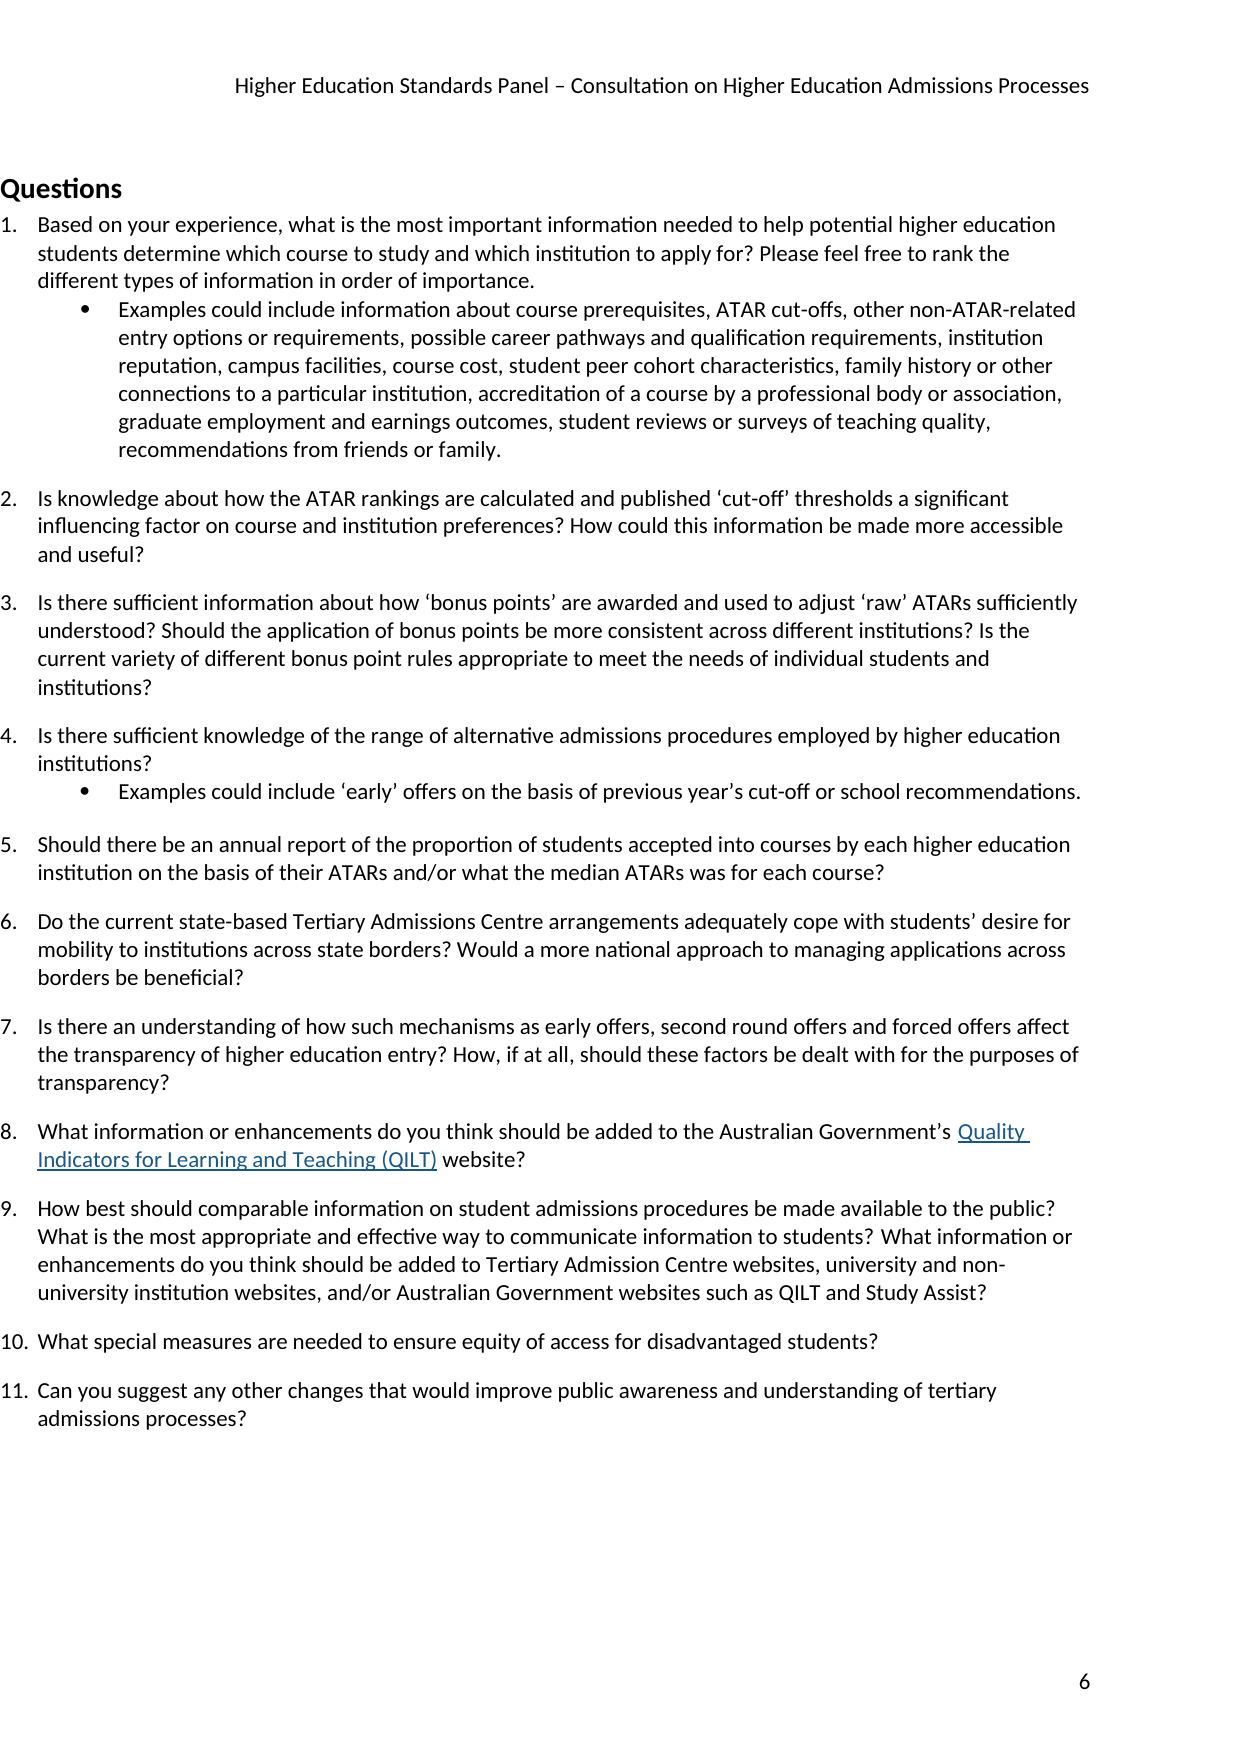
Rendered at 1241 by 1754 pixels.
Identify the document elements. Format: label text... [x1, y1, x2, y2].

list Examples could include information about course prerequisites, ATAR cut-offs, other non-ATAR-related entry options or requirements, possible career pathways and qualification requirements, institution reputation, campus facilities, course cost, student peer cohort characteristics, family history or other connections to a particular institution, accreditation of a course by a professional body or association, graduate employment and earnings outcomes, student reviews or surveys of teaching quality, recommendations from friends or family. [81, 295, 1090, 463]
list What special measures are needed to ensure equity of access for disadvantaged students? [0, 1327, 1090, 1355]
list Is there sufficient information about how ‘bonus points’ are awarded and used to adjust ‘raw’ ATARs sufficiently understood? Should the application of bonus points be more consistent across different institutions? Is the current variety of different bonus point rules appropriate to meet the needs of individual students and institutions? [0, 588, 1090, 701]
list How best should comparable information on student admissions procedures be made available to the public? What is the most appropriate and effective way to communicate information to students? What information or enhancements do you think should be added to Tertiary Admission Centre websites, university and non-university institution websites, and/or Australian Government websites such as QILT and Study Assist? [0, 1194, 1090, 1306]
list Based on your experience, what is the most important information needed to help potential higher education students determine which course to study and which institution to apply for? Please feel free to rank the different types of information in order of importance. [0, 211, 1090, 295]
list Examples could include ‘early’ offers on the basis of previous year’s cut-off or school recommendations. [81, 777, 1090, 806]
list Is knowledge about how the ATAR rankings are calculated and published ‘cut-off’ thresholds a significant influencing factor on course and institution preferences? How could this information be made more accessible and useful? [0, 484, 1090, 568]
list Do the current state-based Tertiary Admissions Centre arrangements adequately cope with students’ desire for mobility to institutions across state borders? Would a more national approach to managing applications across borders be beneficial? [0, 907, 1090, 991]
list Can you suggest any other changes that would improve public awareness and understanding of tertiary admissions processes? [0, 1376, 1090, 1432]
list Is there sufficient knowledge of the range of alternative admissions procedures employed by higher education institutions? [0, 721, 1090, 777]
list Is there an understanding of how such mechanisms as early offers, second round offers and forced offers affect the transparency of higher education entry? How, if at all, should these factors be dealt with for the purposes of transparency? [0, 1012, 1090, 1096]
subtitle Questions [0, 170, 1090, 205]
list What information or enhancements do you think should be added to the Australian Government’s Quality Indicators for Learning and Teaching (QILT) website? [0, 1117, 1090, 1173]
list Should there be an annual report of the proportion of students accepted into courses by each higher education institution on the basis of their ATARs and/or what the median ATARs was for each course? [0, 831, 1090, 887]
